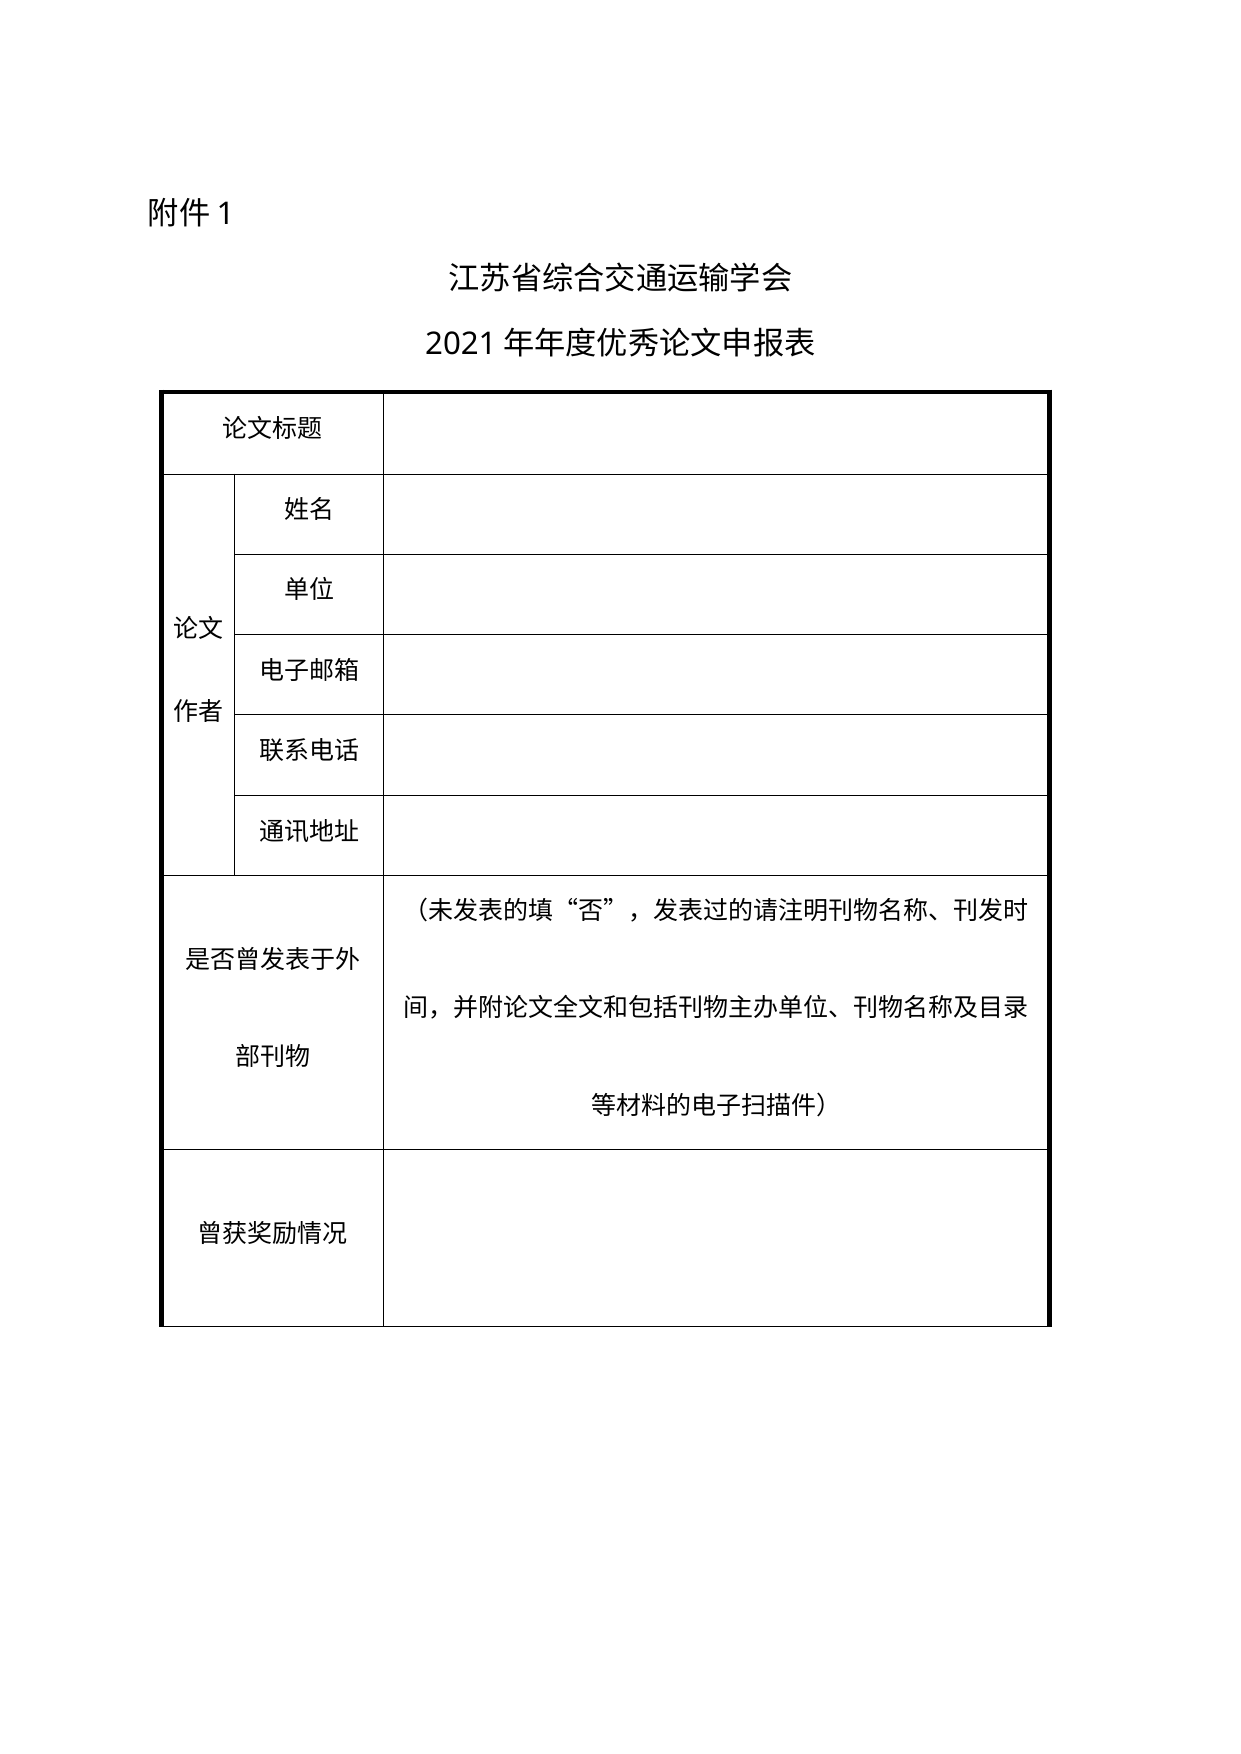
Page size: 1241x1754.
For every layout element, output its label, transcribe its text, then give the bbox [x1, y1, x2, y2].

table_header [384, 394, 1047, 473]
table_cell 姓名 [235, 475, 383, 554]
table_cell [384, 715, 1047, 795]
table_cell 通讯地址 [235, 796, 383, 875]
table_cell 论文 作者 [164, 475, 234, 875]
table_cell 是否曾发表于外部刊物 [164, 876, 383, 1148]
text 江苏省综合交通运输学会 [148, 243, 1092, 308]
table_header 论文标题 [164, 394, 383, 473]
text 附件1 [148, 178, 1092, 243]
table_cell [384, 796, 1047, 875]
table_cell 联系电话 [235, 715, 383, 795]
table_cell （未发表的填“否”，发表过的请注明刊物名称、刊发时间，并附论文全文和包括刊物主办单位、刊物名称及目录等材料的电子扫描件） [384, 876, 1047, 1148]
table_cell [384, 1150, 1047, 1326]
table_cell 电子邮箱 [235, 635, 383, 714]
table_cell [384, 475, 1047, 554]
table_cell [384, 635, 1047, 714]
text 2021年年度优秀论文申报表 [148, 308, 1092, 373]
table_cell [384, 555, 1047, 634]
table_cell 曾获奖励情况 [164, 1150, 383, 1326]
table_cell 单位 [235, 555, 383, 634]
